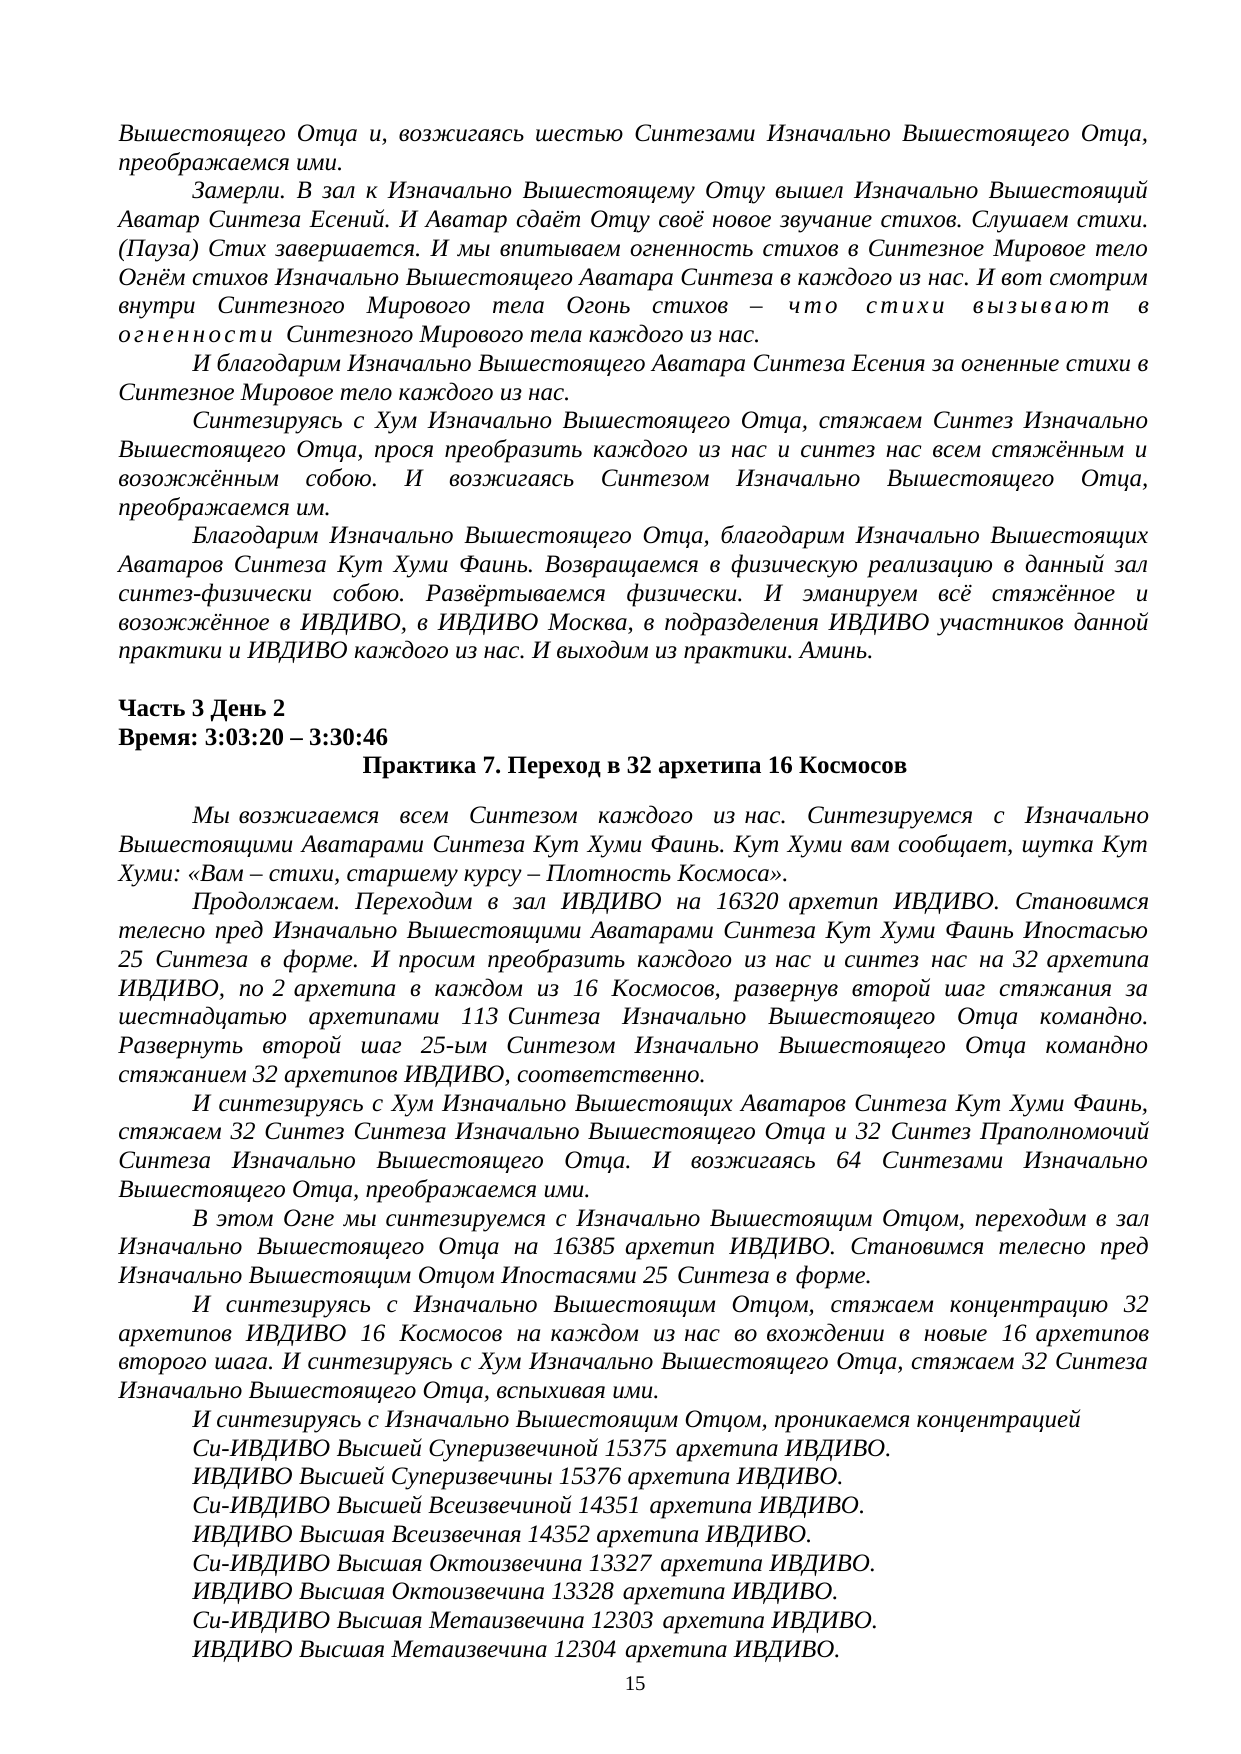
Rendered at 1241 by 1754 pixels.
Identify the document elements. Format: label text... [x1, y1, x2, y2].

text Мы возжигаемся всем Синтезом каждого из нас. Синтезируемся с Изначально Вышестоящими Аватарами Синтеза Кут Хуми Фаинь. Кут Хуми вам сообщает, шутка Кут Хуми: «Вам – стихи, старшему курсу – Плотность Космоса». [118, 800, 1152, 886]
text Си-ИВДИВО Высшая Октоизвечина 13327 архетипа ИВДИВО. [118, 1548, 1152, 1576]
text ИВДИВО Высшая Октоизвечина 13328 архетипа ИВДИВО. [118, 1576, 1152, 1605]
text Си-ИВДИВО Высшей Всеизвечиной 14351 архетипа ИВДИВО. [118, 1490, 1152, 1519]
text Продолжаем. Переходим в зал ИВДИВО на 16320 архетип ИВДИВО. Становимся телесно пред Изначально Вышестоящими Аватарами Синтеза Кут Хуми Фаинь Ипостасью 25 Синтеза в форме. И просим преобразить каждого из нас и синтез нас на 32 архетипа ИВДИВО, по 2 архетипа в каждом из 16 Космосов, развернув второй шаг стяжания за шестнадцатью архетипами 113 Синтеза Изначально Вышестоящего Отца командно. Развернуть второй шаг 25-ым Синтезом Изначально Вышестоящего Отца командно стяжанием 32 архетипов ИВДИВО, соответственно. [118, 886, 1152, 1088]
text ИВДИВО Высшая Метаизвечина 12304 архетипа ИВДИВО. [118, 1634, 1152, 1663]
text В этом Огне мы синтезируемся с Изначально Вышестоящим Отцом, переходим в зал Изначально Вышестоящего Отца на 16385 архетип ИВДИВО. Становимся телесно пред Изначально Вышестоящим Отцом Ипостасями 25 Синтеза в форме. [118, 1203, 1152, 1289]
text Си-ИВДИВО Высшей Суперизвечиной 15375 архетипа ИВДИВО. [118, 1433, 1152, 1461]
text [118, 118, 1152, 176]
text И благодарим Изначально Вышестоящего Аватара Синтеза Есения за огненные стихи в Синтезное Мировое тело каждого из нас. [118, 348, 1152, 406]
text Си-ИВДИВО Высшая Метаизвечина 12303 архетипа ИВДИВО. [118, 1605, 1152, 1634]
text ИВДИВО Высшей Суперизвечины 15376 архетипа ИВДИВО. [118, 1461, 1152, 1490]
text ИВДИВО Высшая Всеизвечная 14352 архетипа ИВДИВО. [118, 1519, 1152, 1548]
text Часть 3 День 2 [118, 693, 1152, 722]
text Синтезируясь с Хум Изначально Вышестоящего Отца, стяжаем Синтез Изначально Вышестоящего Отца, прося преобразить каждого из нас и синтез нас всем стяжённым и возожжённым собою. И возжигаясь Синтезом Изначально Вышестоящего Отца, преображаемся им. [118, 406, 1152, 521]
text И синтезируясь с Изначально Вышестоящим Отцом, стяжаем концентрацию 32 архетипов ИВДИВО 16 Космосов на каждом из нас во вхождении в новые 16 архетипов второго шага. И синтезируясь с Хум Изначально Вышестоящего Отца, стяжаем 32 Синтеза Изначально Вышестоящего Отца, вспыхивая ими. [118, 1289, 1152, 1404]
text Замерли. В зал к Изначально Вышестоящему Отцу вышел Изначально Вышестоящий Аватар Синтеза Есений. И Аватар сдаёт Отцу своё новое звучание стихов. Слушаем стихи. (Пауза) Стих завершается. И мы впитываем огненность стихов в Синтезное Мировое тело Огнём стихов Изначально Вышестоящего Аватара Синтеза в каждого из нас. И вот смотрим внутри Синтезного Мирового тела Огонь стихов – что стихи вызывают в огненности Синтезного Мирового тела каждого из нас. [118, 176, 1152, 348]
text И синтезируясь с Изначально Вышестоящим Отцом, проникаемся концентрацией [118, 1404, 1152, 1433]
text Практика 7. Переход в 32 архетипа 16 Космосов [118, 751, 1152, 779]
text Благодарим Изначально Вышестоящего Отца, благодарим Изначально Вышестоящих Аватаров Синтеза Кут Хуми Фаинь. Возвращаемся в физическую реализацию в данный зал синтез-физически собою. Развёртываемся физически. И эманируем всё стяжённое и возожжённое в ИВДИВО, в ИВДИВО Москва, в подразделения ИВДИВО участников данной практики и ИВДИВО каждого из нас. И выходим из практики. Аминь. [118, 521, 1152, 664]
text И синтезируясь с Хум Изначально Вышестоящих Аватаров Синтеза Кут Хуми Фаинь, стяжаем 32 Синтез Синтеза Изначально Вышестоящего Отца и 32 Синтез Праполномочий Синтеза Изначально Вышестоящего Отца. И возжигаясь 64 Синтезами Изначально Вышестоящего Отца, преображаемся ими. [118, 1088, 1152, 1203]
text Время: 3:03:20 – 3:30:46 [118, 722, 1152, 751]
